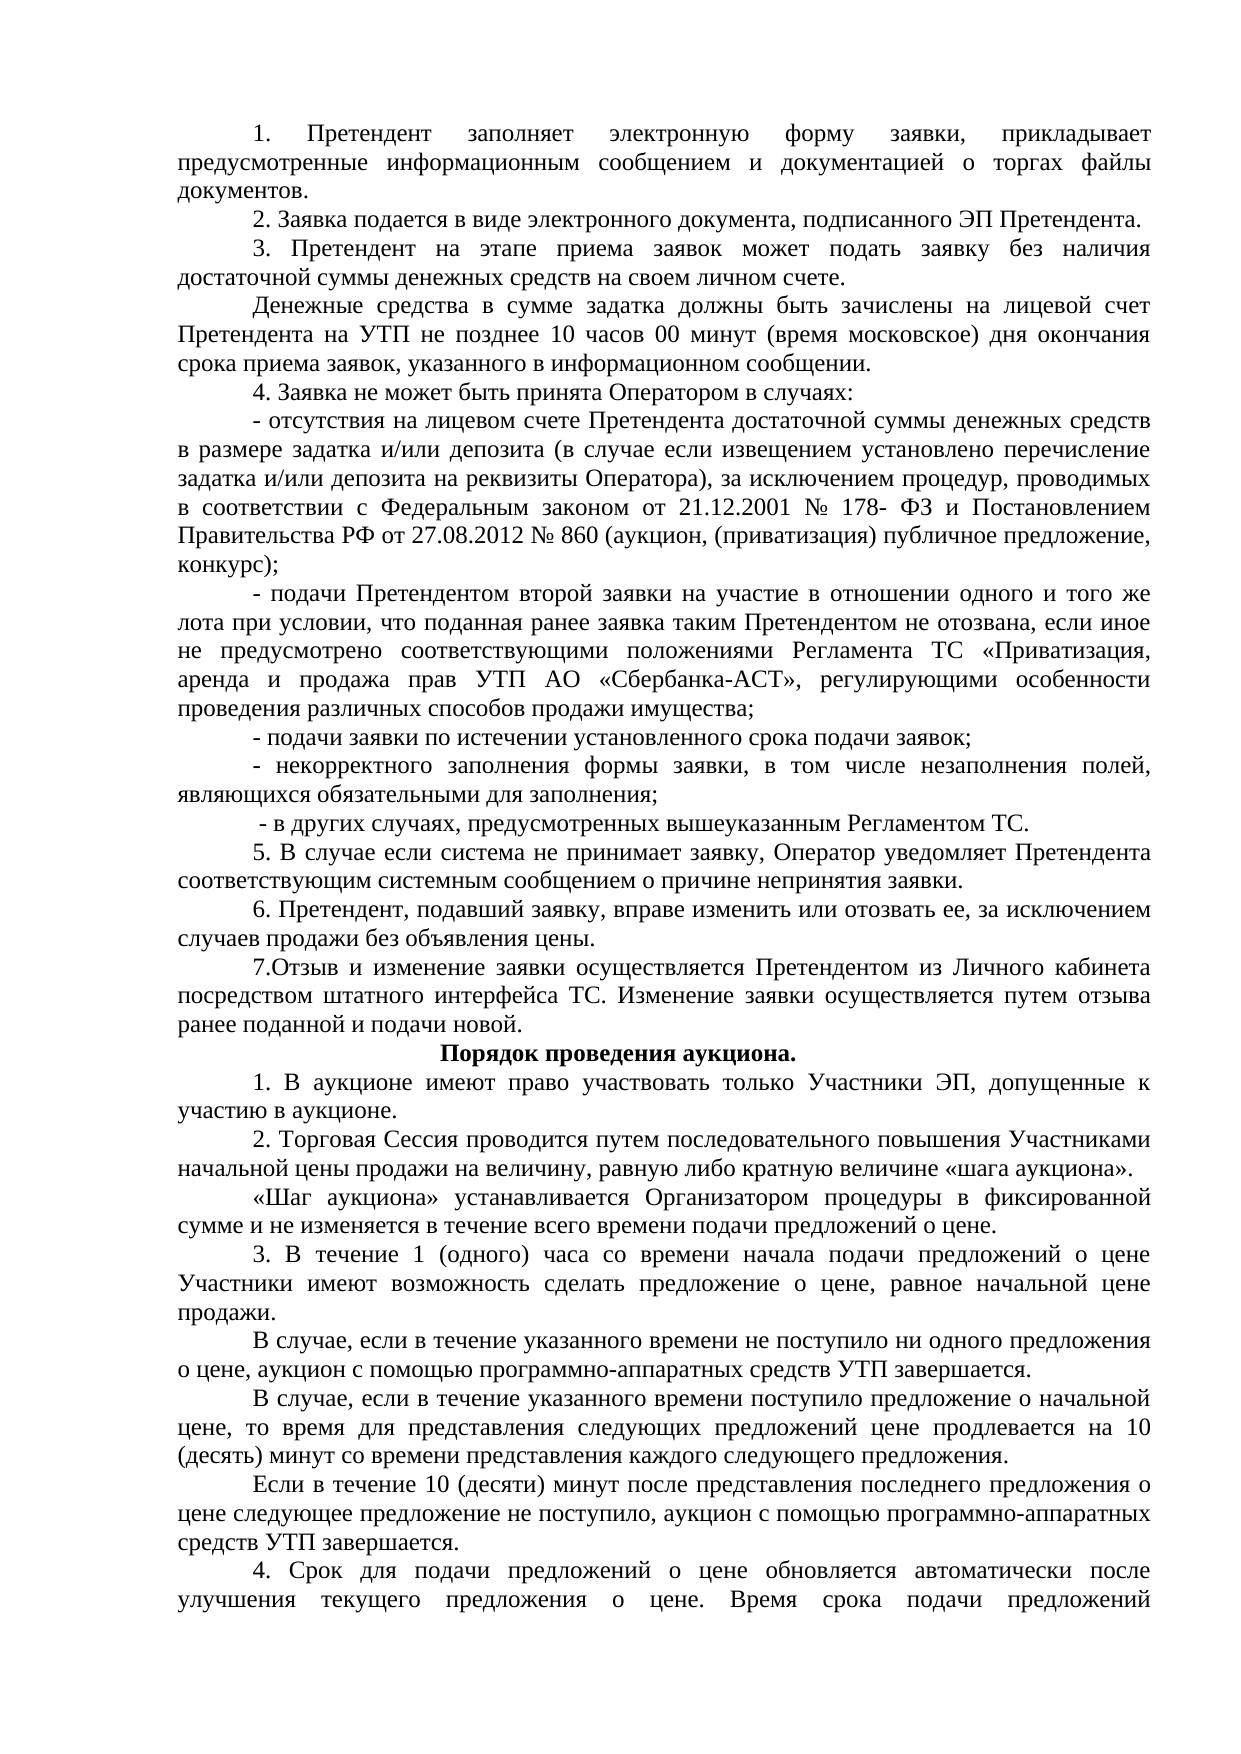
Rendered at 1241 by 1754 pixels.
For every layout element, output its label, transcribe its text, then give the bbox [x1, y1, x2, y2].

text - подачи заявки по истечении установленного срока подачи заявок; [177, 722, 1152, 751]
text Денежные средства в сумме задатка должны быть зачислены на лицевой счет Претендента на УТП не позднее 10 часов 00 минут (время московское) дня окончания срока приема заявок, указанного в информационном сообщении. [177, 291, 1152, 377]
text Порядок проведения аукциона. [177, 1038, 1152, 1067]
text 2. Заявка подается в виде электронного документа, подписанного ЭП Претендента. [177, 204, 1152, 233]
text 2. Торговая Сессия проводится путем последовательного повышения Участниками начальной цены продажи на величину, равную либо кратную величине «шага аукциона». [177, 1124, 1152, 1182]
text 6. Претендент, подавший заявку, вправе изменить или отозвать ее, за исключением случаев продажи без объявления цены. [177, 894, 1152, 952]
text 4. Заявка не может быть принята Оператором в случаях: [177, 377, 1152, 406]
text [177, 1556, 1152, 1613]
text Если в течение 10 (десяти) минут после представления последнего предложения о цене следующее предложение не поступило, аукцион с помощью программно-аппаратных средств УТП завершается. [177, 1469, 1152, 1556]
text 5. В случае если система не принимает заявку, Оператор уведомляет Претендента соответствующим системным сообщением о причине непринятия заявки. [177, 837, 1152, 894]
text - отсутствия на лицевом счете Претендента достаточной суммы денежных средств в размере задатка и/или депозита (в случае если извещением установлено перечисление задатка и/или депозита на реквизиты Оператора), за исключением процедур, проводимых в соответствии с Федеральным законом от 21.12.2001 № 178- ФЗ и Постановлением Правительства РФ от 27.08.2012 № 860 (аукцион, (приватизация) публичное предложение, конкурс); [177, 406, 1152, 578]
text В случае, если в течение указанного времени поступило предложение о начальной цене, то время для представления следующих предложений цене продлевается на 10 (десять) минут со времени представления каждого следующего предложения. [177, 1383, 1152, 1469]
text - некорректного заполнения формы заявки, в том числе незаполнения полей, являющихся обязательными для заполнения; [177, 751, 1152, 808]
text 1. Претендент заполняет электронную форму заявки, прикладывает предусмотренные информационным сообщением и документацией о торгах файлы документов. [177, 118, 1152, 204]
text 3. Претендент на этапе приема заявок может подать заявку без наличия достаточной суммы денежных средств на своем личном счете. [177, 233, 1152, 291]
text 1. В аукционе имеют право участвовать только Участники ЭП, допущенные к участию в аукционе. [177, 1067, 1152, 1124]
text - подачи Претендентом второй заявки на участие в отношении одного и того же лота при условии, что поданная ранее заявка таким Претендентом не отозвана, если иное не предусмотрено соответствующими положениями Регламента ТС «Приватизация, аренда и продажа прав УТП АО «Сбербанка-АСТ», регулирующими особенности проведения различных способов продажи имущества; [177, 578, 1152, 722]
text «Шаг аукциона» устанавливается Организатором процедуры в фиксированной сумме и не изменяется в течение всего времени подачи предложений о цене. [177, 1182, 1152, 1239]
text В случае, если в течение указанного времени не поступило ни одного предложения о цене, аукцион с помощью программно-аппаратных средств УТП завершается. [177, 1326, 1152, 1383]
text 3. В течение 1 (одного) часа со времени начала подачи предложений о цене Участники имеют возможность сделать предложение о цене, равное начальной цене продажи. [177, 1239, 1152, 1326]
text 7.Отзыв и изменение заявки осуществляется Претендентом из Личного кабинета посредством штатного интерфейса ТС. Изменение заявки осуществляется путем отзыва ранее поданной и подачи новой. [177, 952, 1152, 1038]
text - в других случаях, предусмотренных вышеуказанным Регламентом ТС. [177, 808, 1152, 837]
